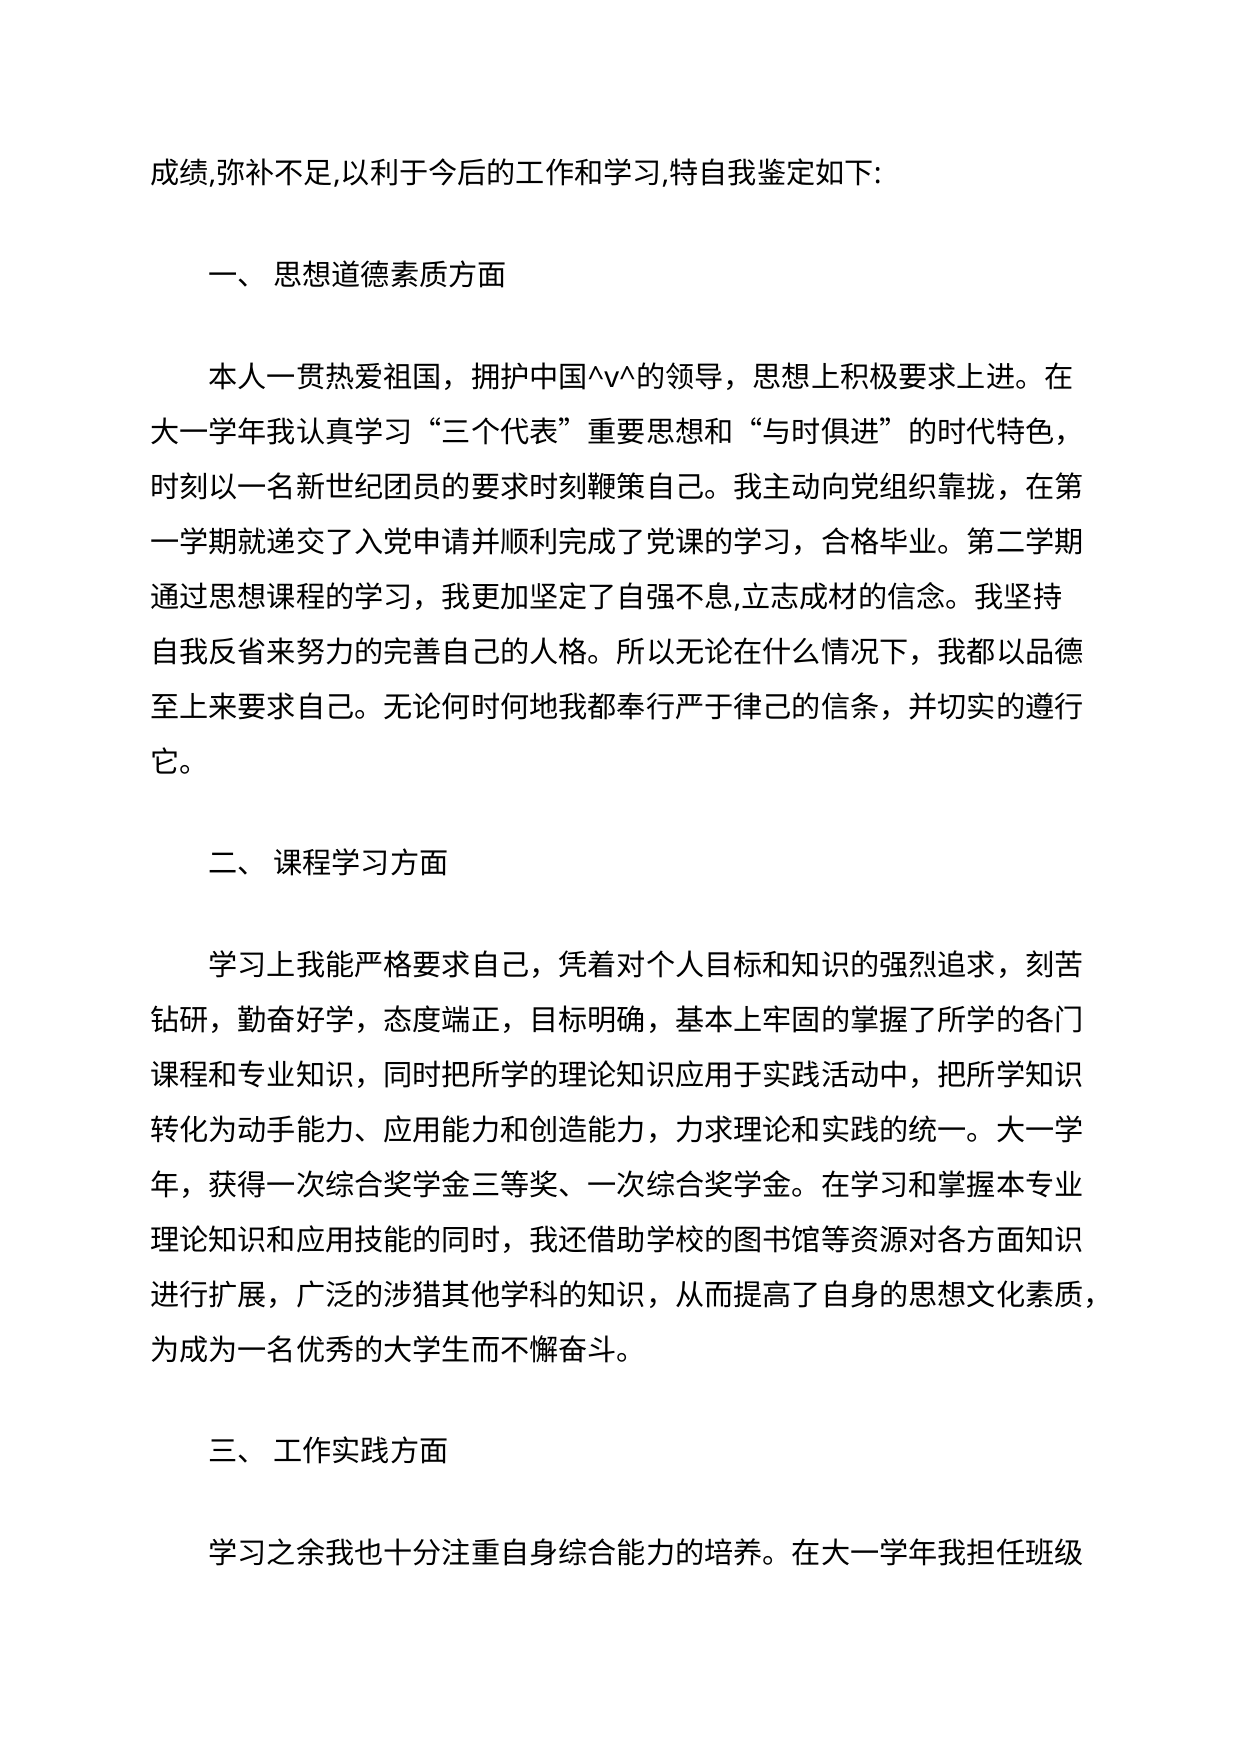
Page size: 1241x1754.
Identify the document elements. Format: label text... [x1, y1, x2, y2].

text 一、 思想道德素质方面 [150, 252, 1090, 294]
text 本人一贯热爱祖国，拥护中国^v^的领导，思想上积极要求上进。在大一学年我认真学习“三个代表”重要思想和“与时俱进”的时代特色，时刻以一名新世纪团员的要求时刻鞭策自己。我主动向党组织靠拢，在第一学期就递交了入党申请并顺利完成了党课的学习，合格毕业。第二学期通过思想课程的学习，我更加坚定了自强不息,立志成材的信念。我坚持自我反省来努力的完善自己的人格。所以无论在什么情况下，我都以品德至上来要求自己。无论何时何地我都奉行严于律己的信条，并切实的遵行它。 [150, 354, 1090, 781]
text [150, 1529, 1090, 1572]
text 二、 课程学习方面 [150, 840, 1090, 882]
text 学习上我能严格要求自己，凭着对个人目标和知识的强烈追求，刻苦钻研，勤奋好学，态度端正，目标明确，基本上牢固的掌握了所学的各门课程和专业知识，同时把所学的理论知识应用于实践活动中，把所学知识转化为动手能力、应用能力和创造能力，力求理论和实践的统一。大一学年，获得一次综合奖学金三等奖、一次综合奖学金。在学习和掌握本专业理论知识和应用技能的同时，我还借助学校的图书馆等资源对各方面知识进行扩展，广泛的涉猎其他学科的知识，从而提高了自身的思想文化素质，为成为一名优秀的大学生而不懈奋斗。 [150, 942, 1090, 1368]
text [150, 150, 1090, 192]
text 三、 工作实践方面 [150, 1428, 1090, 1470]
